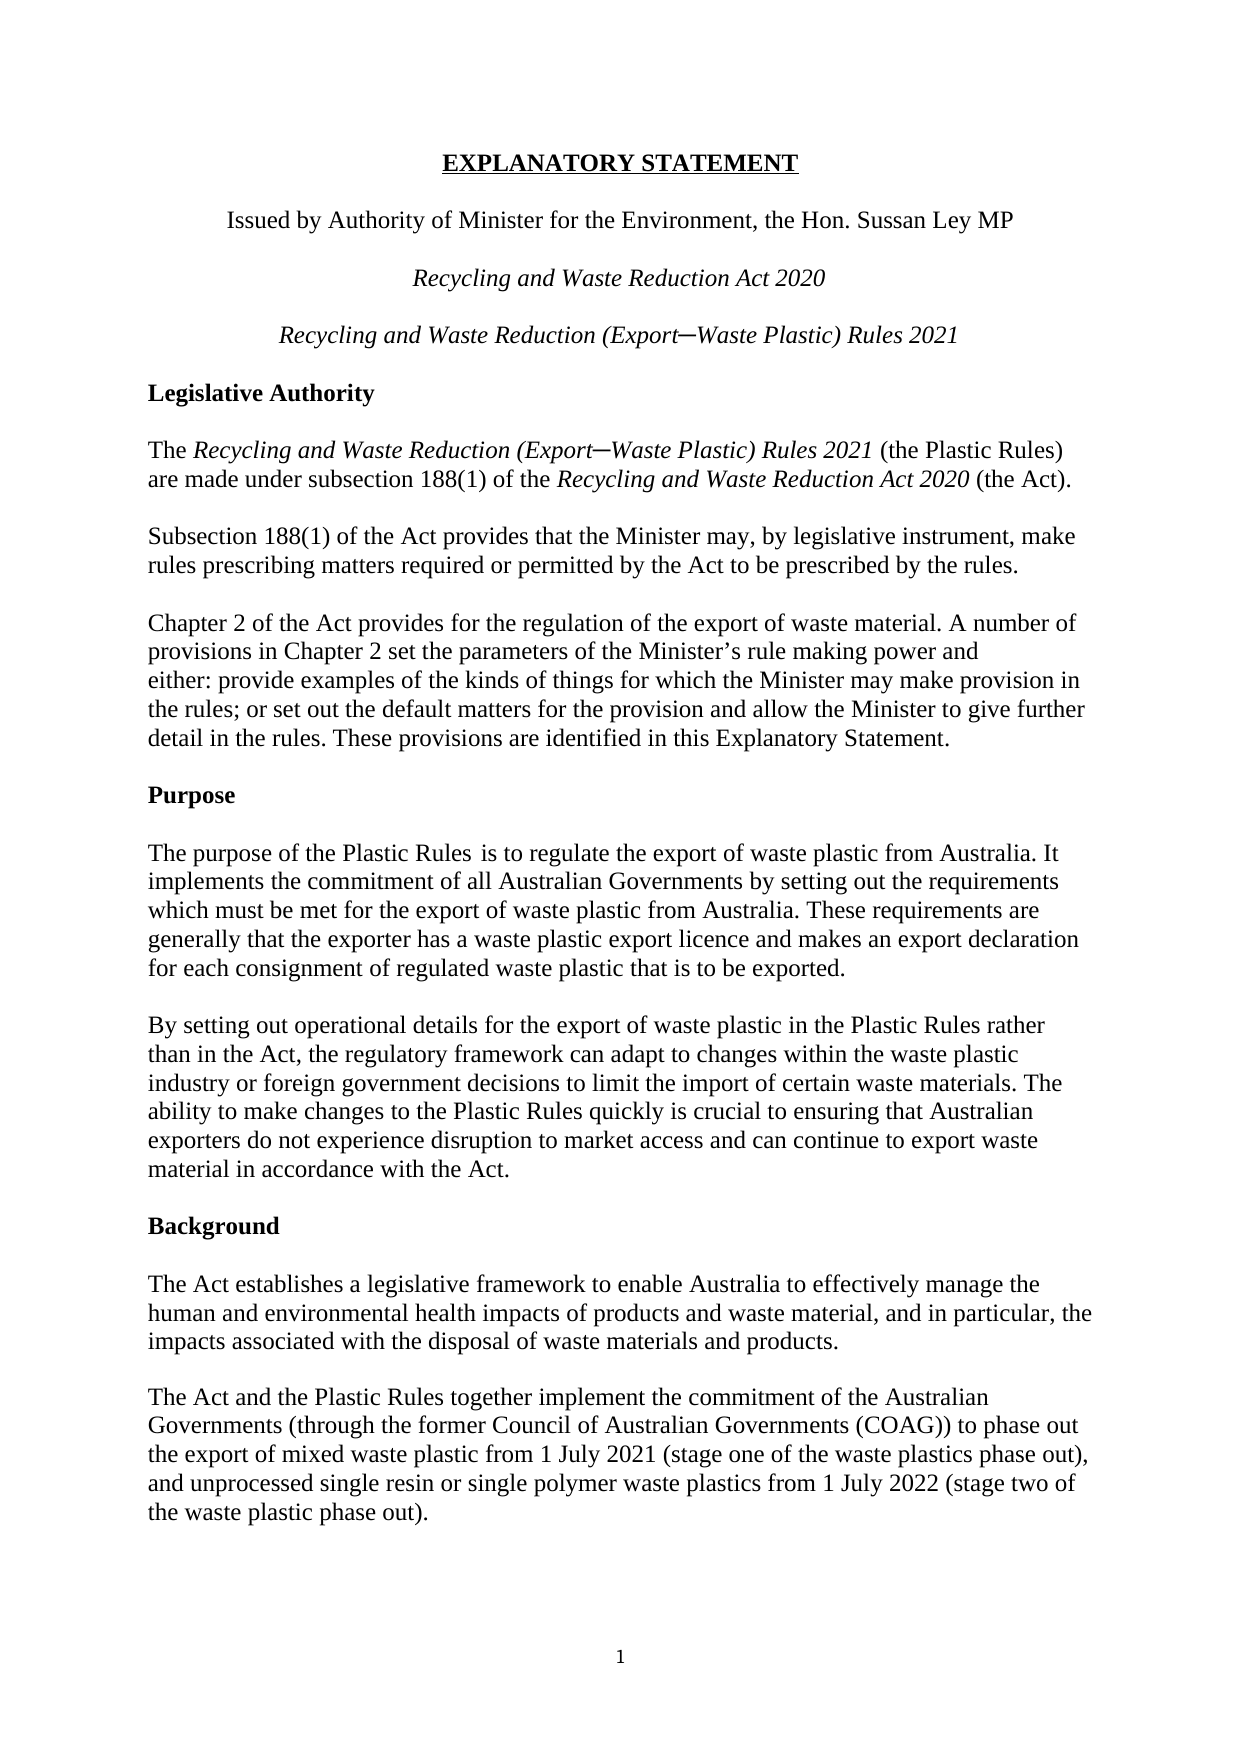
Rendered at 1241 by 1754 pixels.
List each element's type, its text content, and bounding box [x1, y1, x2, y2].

text Recycling and Waste Reduction Act 2020 [148, 263, 1092, 291]
text The Act establishes a legislative framework to enable Australia to effectively manage the human and environmental health impacts of products and waste material, and in particular, the impacts associated with the disposal of waste materials and products. [148, 1269, 1092, 1355]
text Chapter 2 of the Act provides for the regulation of the export of waste material. A number of provisions in Chapter 2 set the parameters of the Minister’s rule making power and either: provide examples of the kinds of things for which the Minister may make provision in the rules; or set out the default matters for the provision and allow the Minister to give further detail in the rules. These provisions are identified in this Explanatory Statement. [148, 608, 1092, 751]
text Purpose [148, 780, 1092, 809]
text Recycling and Waste Reduction (Export─Waste Plastic) Rules 2021 [148, 320, 1092, 349]
text The Act and the Plastic Rules together implement the commitment of the Australian Governments (through the former Council of Australian Governments (COAG)) to phase out the export of mixed waste plastic from 1 July 2021 (stage one of the waste plastics phase out), and unprocessed single resin or single polymer waste plastics from 1 July 2022 (stage two of the waste plastic phase out). [148, 1382, 1092, 1525]
text By setting out operational details for the export of waste plastic in the Plastic Rules rather than in the Act, the regulatory framework can adapt to changes within the waste plastic industry or foreign government decisions to limit the import of certain waste materials. The ability to make changes to the Plastic Rules quickly is crucial to ensuring that Australian exporters do not experience disruption to market access and can continue to export waste material in accordance with the Act. [148, 1010, 1092, 1183]
text Legislative Authority [148, 378, 1092, 406]
text Subsection 188(1) of the Act provides that the Minister may, by legislative instrument, make rules prescribing matters required or permitted by the Act to be prescribed by the rules. [148, 521, 1092, 579]
text The purpose of the Plastic Rules is to regulate the export of waste plastic from Australia. It implements the commitment of all Australian Governments by setting out the requirements which must be met for the export of waste plastic from Australia. These requirements are generally that the exporter has a waste plastic export licence and makes an export declaration for each consignment of regulated waste plastic that is to be exported. [148, 838, 1092, 981]
text Explanatory Statement [148, 148, 1092, 176]
text Background [148, 1211, 1092, 1240]
text The Recycling and Waste Reduction (Export─Waste Plastic) Rules 2021 (the Plastic Rules) are made under subsection 188(1) of the Recycling and Waste Reduction Act 2020 (the Act). [148, 435, 1092, 493]
text Issued by Authority of Minister for the Environment, the Hon. Sussan Ley MP [148, 205, 1092, 234]
